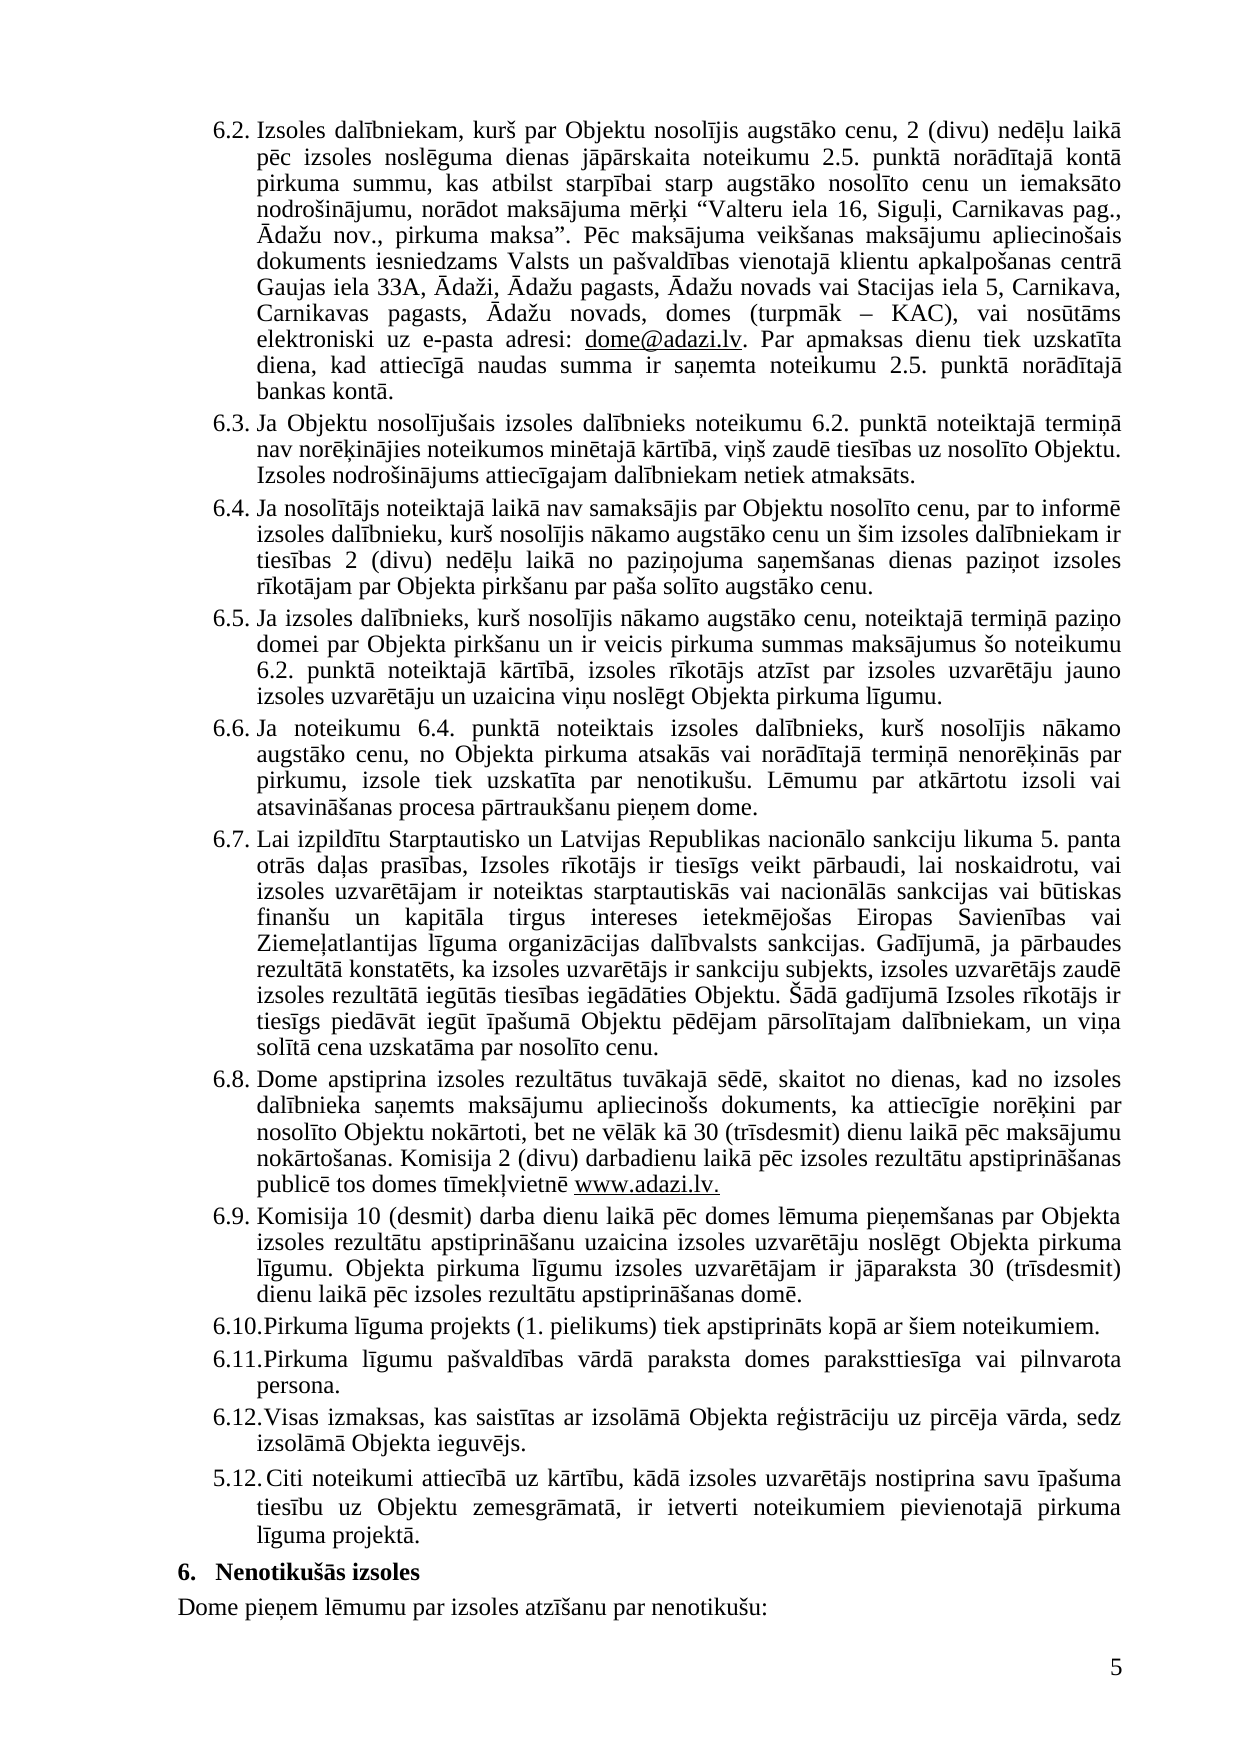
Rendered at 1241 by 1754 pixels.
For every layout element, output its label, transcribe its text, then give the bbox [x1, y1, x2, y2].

list Izsoles dalībniekam, kurš par Objektu nosolījis augstāko cenu, 2 (divu) nedēļu laikā pēc izsoles noslēguma dienas jāpārskaita noteikumu 2.5. punktā norādītajā kontā pirkuma summu, kas atbilst starpībai starp augstāko nosolīto cenu un iemaksāto nodrošinājumu, norādot maksājuma mērķi “Valteru iela 16, Siguļi, Carnikavas pag., Ādažu nov., pirkuma maksa”. Pēc maksājuma veikšanas maksājumu apliecinošais dokuments iesniedzams Valsts un pašvaldības vienotajā klientu apkalpošanas centrā Gaujas iela 33A, Ādaži, Ādažu pagasts, Ādažu novads vai Stacijas iela 5, Carnikava, Carnikavas pagasts, Ādažu novads, domes (turpmāk – KAC), vai nosūtāms elektroniski uz e-pasta adresi: dome@adazi.lv. Par apmaksas dienu tiek uzskatīta diena, kad attiecīgā naudas summa ir saņemta noteikumu 2.5. punktā norādītajā bankas kontā. [213, 118, 1122, 404]
list Dome apstiprina izsoles rezultātus tuvākajā sēdē, skaitot no dienas, kad no izsoles dalībnieka saņemts maksājumu apliecinošs dokuments, ka attiecīgie norēķini par nosolīto Objektu nokārtoti, bet ne vēlāk kā 30 (trīsdesmit) dienu laikā pēc maksājumu nokārtošanas. Komisija 2 (divu) darbadienu laikā pēc izsoles rezultātu apstiprināšanas publicē tos domes tīmekļvietnē www.adazi.lv. [213, 1067, 1122, 1197]
subtitle Nenotikušās izsoles [177, 1562, 1122, 1584]
text Dome pieņem lēmumu par izsoles atzīšanu par nenotikušu: [177, 1595, 1122, 1621]
list Visas izmaksas, kas saistītas ar izsolāmā Objekta reģistrāciju uz pircēja vārda, sedz izsolāmā Objekta ieguvējs. [213, 1404, 1122, 1457]
list Pirkuma līgumu pašvaldības vārdā paraksta domes paraksttiesīga vai pilnvarota persona. [213, 1346, 1122, 1398]
list Komisija 10 (desmit) darba dienu laikā pēc domes lēmuma pieņemšanas par Objekta izsoles rezultātu apstiprināšanu uzaicina izsoles uzvarētāju noslēgt Objekta pirkuma līgumu. Objekta pirkuma līgumu izsoles uzvarētājam ir jāparaksta 30 (trīsdesmit) dienu laikā pēc izsoles rezultātu apstiprināšanas domē. [213, 1203, 1122, 1308]
list Ja Objektu nosolījušais izsoles dalībnieks noteikumu 6.2. punktā noteiktajā termiņā nav norēķinājies noteikumos minētajā kārtībā, viņš zaudē tiesības uz nosolīto Objektu. Izsoles nodrošinājums attiecīgajam dalībniekam netiek atmaksāts. [213, 411, 1122, 489]
list Lai izpildītu Starptautisko un Latvijas Republikas nacionālo sankciju likuma 5. panta otrās daļas prasības, Izsoles rīkotājs ir tiesīgs veikt pārbaudi, lai noskaidrotu, vai izsoles uzvarētājam ir noteiktas starptautiskās vai nacionālās sankcijas vai būtiskas finanšu un kapitāla tirgus intereses ietekmējošas Eiropas Savienības vai Ziemeļatlantijas līguma organizācijas dalībvalsts sankcijas. Gadījumā, ja pārbaudes rezultātā konstatēts, ka izsoles uzvarētājs ir sankciju subjekts, izsoles uzvarētājs zaudē izsoles rezultātā iegūtās tiesības iegādāties Objektu. Šādā gadījumā Izsoles rīkotājs ir tiesīgs piedāvāt iegūt īpašumā Objektu pēdējam pārsolītajam dalībniekam, un viņa solītā cena uzskatāma par nosolīto cenu. [213, 826, 1122, 1061]
list Citi noteikumi attiecībā uz kārtību, kādā izsoles uzvarētājs nostiprina savu īpašuma tiesību uz Objektu zemesgrāmatā, ir ietverti noteikumiem pievienotajā pirkuma līguma projektā. [213, 1463, 1122, 1549]
list Ja nosolītājs noteiktajā laikā nav samaksājis par Objektu nosolīto cenu, par to informē izsoles dalībnieku, kurš nosolījis nākamo augstāko cenu un šim izsoles dalībniekam ir tiesības 2 (divu) nedēļu laikā no paziņojuma saņemšanas dienas paziņot izsoles rīkotājam par Objekta pirkšanu par paša solīto augstāko cenu. [213, 495, 1122, 599]
list Ja noteikumu 6.4. punktā noteiktais izsoles dalībnieks, kurš nosolījis nākamo augstāko cenu, no Objekta pirkuma atsakās vai norādītajā termiņā nenorēķinās par pirkumu, izsole tiek uzskatīta par nenotikušu. Lēmumu par atkārtotu izsoli vai atsavināšanas procesa pārtraukšanu pieņem dome. [213, 716, 1122, 820]
list Ja izsoles dalībnieks, kurš nosolījis nākamo augstāko cenu, noteiktajā termiņā paziņo domei par Objekta pirkšanu un ir veicis pirkuma summas maksājumus šo noteikumu 6.2. punktā noteiktajā kārtībā, izsoles rīkotājs atzīst par izsoles uzvarētāju jauno izsoles uzvarētāju un uzaicina viņu noslēgt Objekta pirkuma līgumu. [213, 606, 1122, 710]
list Pirkuma līguma projekts (1. pielikums) tiek apstiprināts kopā ar šiem noteikumiem. [213, 1314, 1122, 1340]
